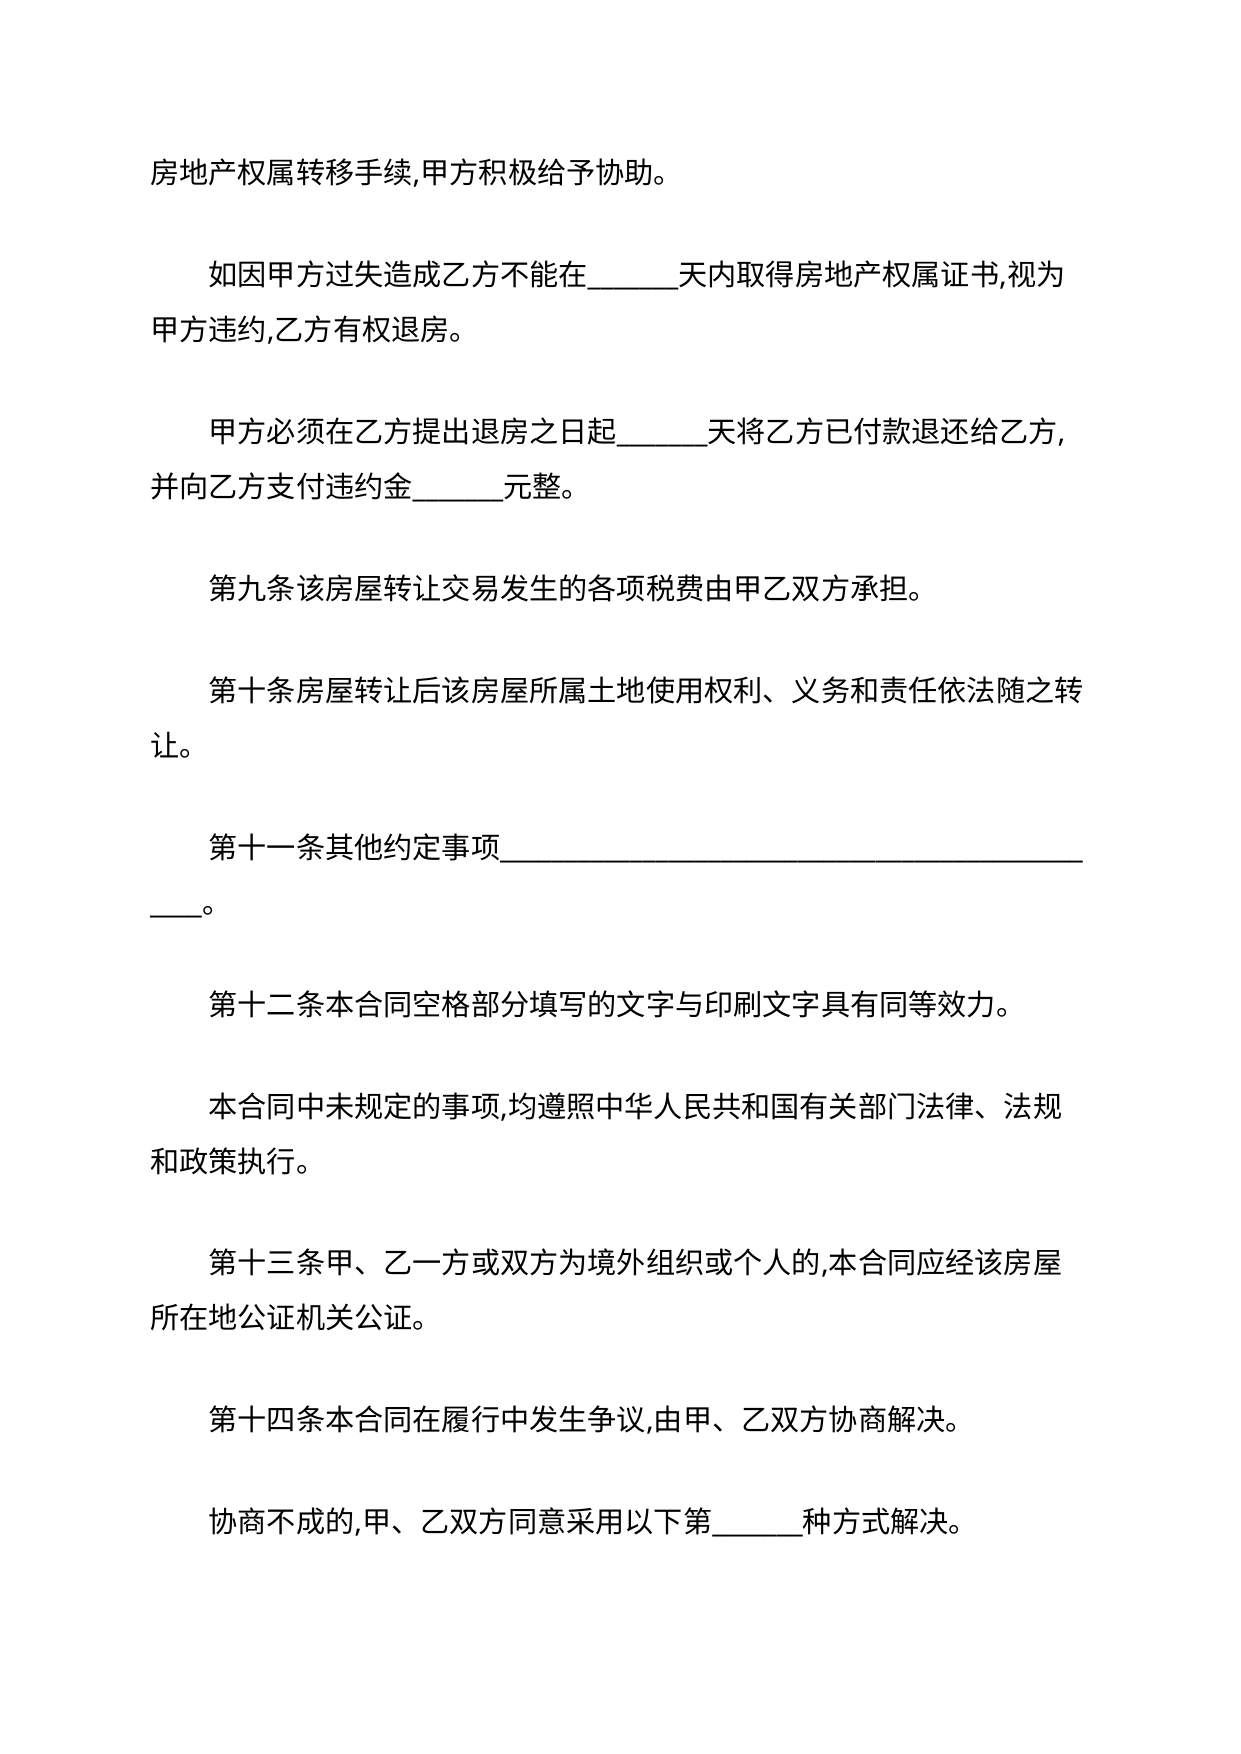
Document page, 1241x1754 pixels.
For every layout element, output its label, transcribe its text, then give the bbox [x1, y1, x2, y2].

text 第十四条本合同在履行中发生争议,由甲、乙双方协商解决。 [150, 1397, 1090, 1439]
text 第十条房屋转让后该房屋所属土地使用权利、义务和责任依法随之转让。 [150, 668, 1090, 765]
text 第十三条甲、乙一方或双方为境外组织或个人的,本合同应经该房屋所在地公证机关公证。 [150, 1240, 1090, 1337]
text 甲方必须在乙方提出退房之日起_______天将乙方已付款退还给乙方,并向乙方支付违约金_______元整。 [150, 409, 1090, 506]
text 第十二条本合同空格部分填写的文字与印刷文字具有同等效力。 [150, 981, 1090, 1024]
text 协商不成的,甲、乙双方同意采用以下第_______种方式解决。 [150, 1499, 1090, 1541]
text 第九条该房屋转让交易发生的各项税费由甲乙双方承担。 [150, 566, 1090, 608]
text 如因甲方过失造成乙方不能在_______天内取得房地产权属证书,视为甲方违约,乙方有权退房。 [150, 252, 1090, 349]
text 本合同中未规定的事项,均遵照中华人民共和国有关部门法律、法规和政策执行。 [150, 1083, 1090, 1180]
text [150, 150, 1090, 192]
text 第十一条其他约定事项_________________________________________________。 [150, 824, 1090, 922]
